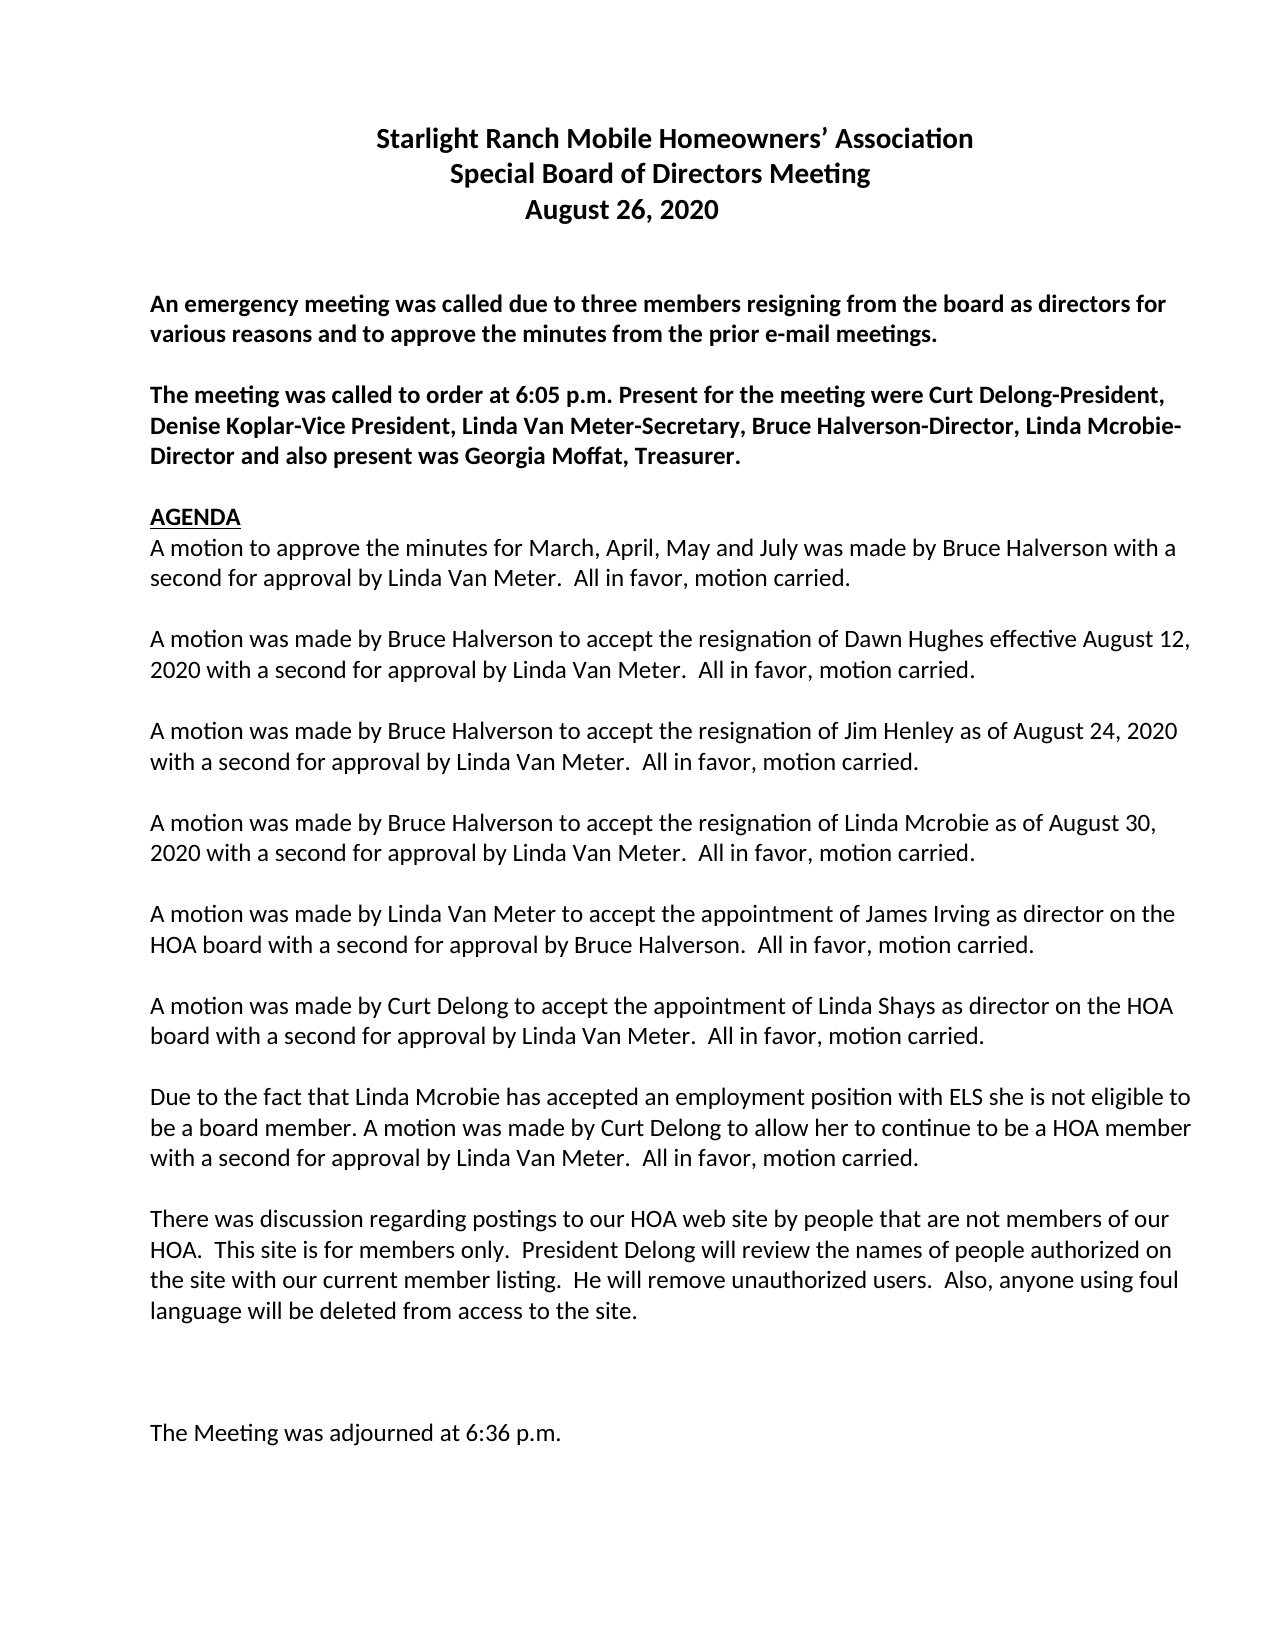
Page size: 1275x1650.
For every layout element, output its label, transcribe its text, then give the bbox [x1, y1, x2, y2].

text There was discussion regarding postings to our HOA web site by people that are not members of our HOA. This site is for members only. President Delong will review the names of people authorized on the site with our current member listing. He will remove unauthorized users. Also, anyone using foul language will be deleted from access to the site. [150, 1203, 1200, 1326]
text Due to the fact that Linda Mcrobie has accepted an employment position with ELS she is not eligible to be a board member. A motion was made by Curt Delong to allow her to continue to be a HOA member with a second for approval by Linda Van Meter. All in favor, motion carried. [150, 1081, 1200, 1173]
text A motion was made by Bruce Halverson to accept the resignation of Linda Mcrobie as of August 30, 2020 with a second for approval by Linda Van Meter. All in favor, motion carried. [150, 807, 1200, 868]
text Special Board of Directors Meeting [375, 156, 1200, 191]
text A motion was made by Bruce Halverson to accept the resignation of Dawn Hughes effective August 12, 2020 with a second for approval by Linda Van Meter. All in favor, motion carried. [150, 624, 1200, 685]
text The meeting was called to order at 6:05 p.m. Present for the meeting were Curt Delong-President, Denise Koplar-Vice President, Linda Van Meter-Secretary, Bruce Halverson-Director, Linda Mcrobie-Director and also present was Georgia Moffat, Treasurer. [150, 379, 1200, 471]
text A motion was made by Linda Van Meter to accept the appointment of James Irving as director on the HOA board with a second for approval by Bruce Halverson. All in favor, motion carried. [150, 898, 1200, 959]
text The Meeting was adjourned at 6:36 p.m. [150, 1417, 1200, 1448]
text A motion was made by Bruce Halverson to accept the resignation of Jim Henley as of August 24, 2020 with a second for approval by Linda Van Meter. All in favor, motion carried. [150, 715, 1200, 776]
text A motion to approve the minutes for March, April, May and July was made by Bruce Halverson with a second for approval by Linda Van Meter. All in favor, motion carried. [150, 532, 1200, 593]
text August 26, 2020 [450, 191, 1200, 227]
text A motion was made by Curt Delong to accept the appointment of Linda Shays as director on the HOA board with a second for approval by Linda Van Meter. All in favor, motion carried. [150, 990, 1200, 1051]
text Starlight Ranch Mobile Homeowners’ Association [150, 120, 1200, 156]
text AGENDA [150, 502, 1200, 532]
text An emergency meeting was called due to three members resigning from the board as directors for various reasons and to approve the minutes from the prior e-mail meetings. [150, 288, 1200, 349]
